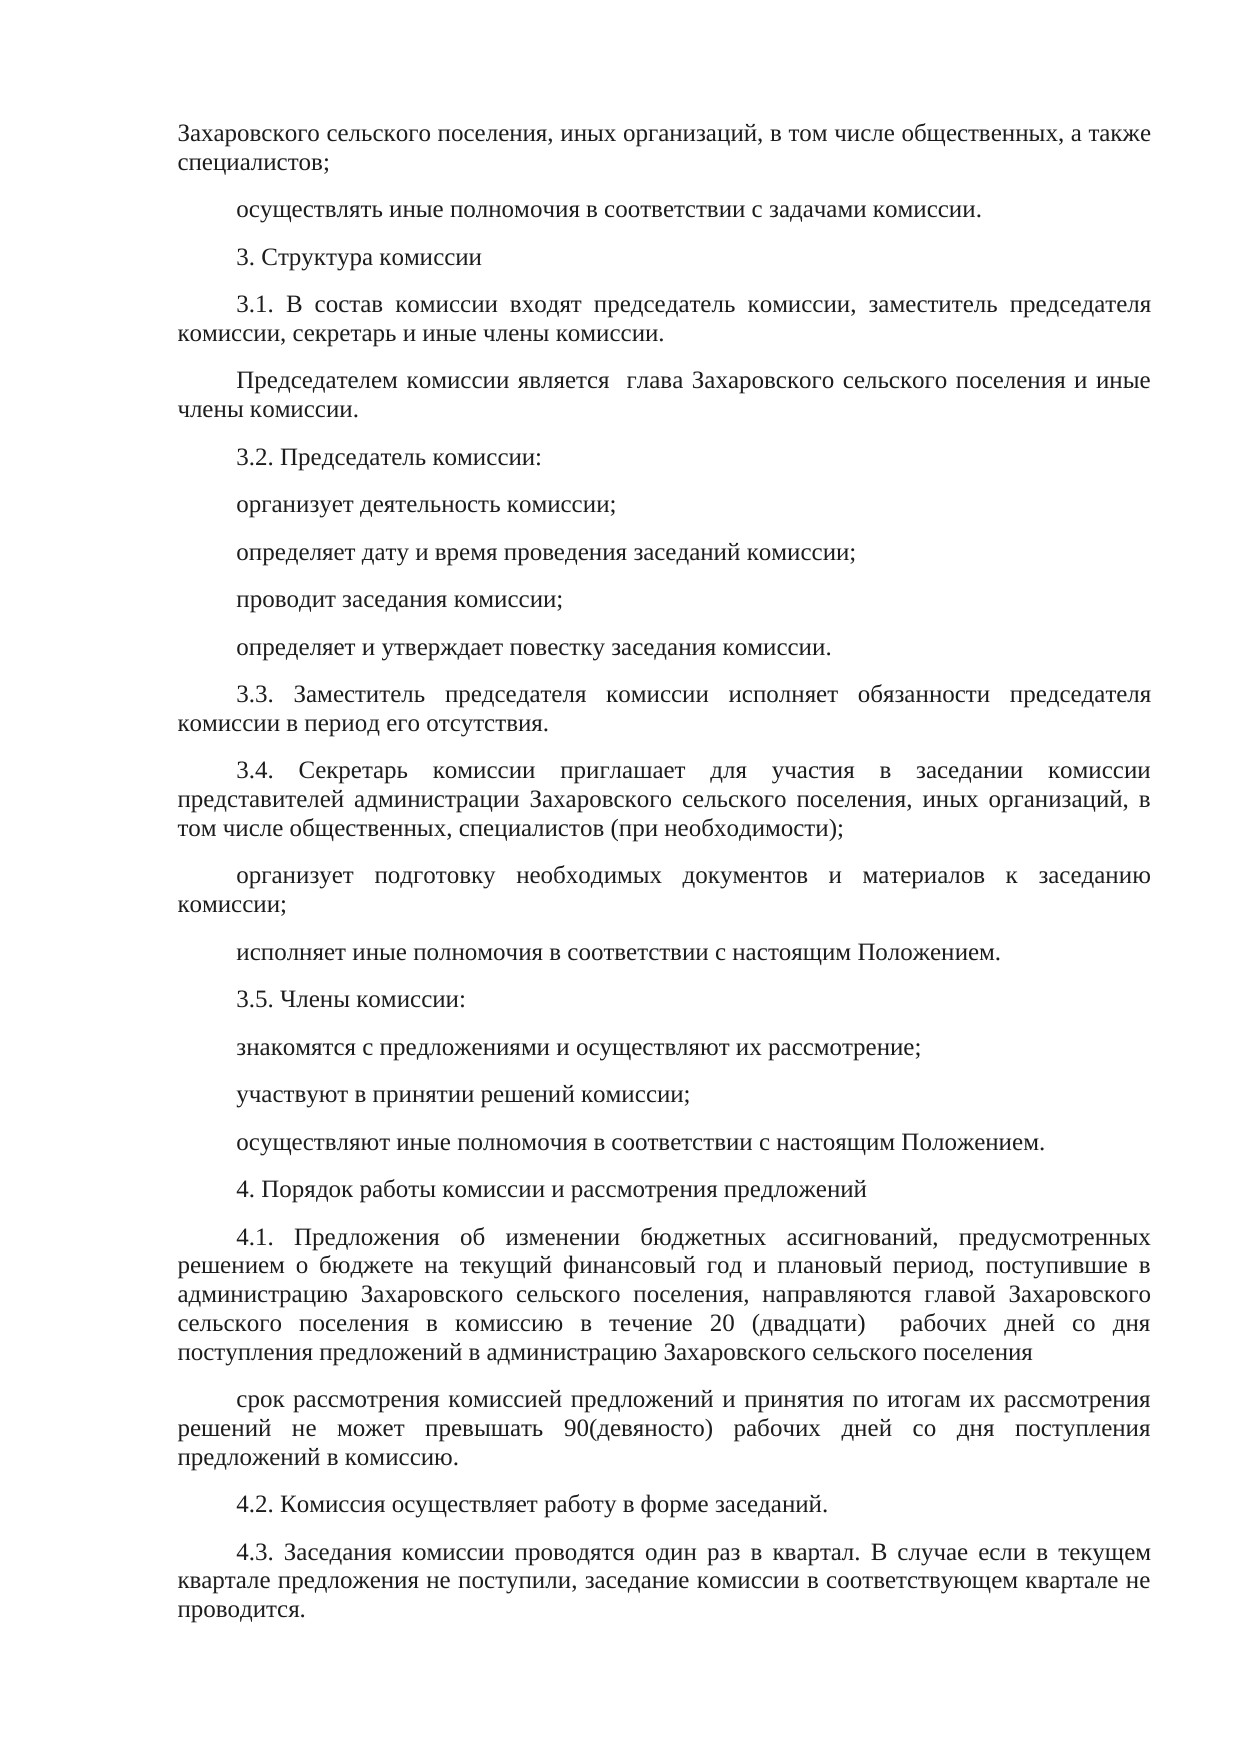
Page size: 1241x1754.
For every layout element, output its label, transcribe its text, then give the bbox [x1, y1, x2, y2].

text проводит заседания комиссии; [177, 584, 1152, 613]
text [177, 118, 1152, 176]
text 3. Структура комиссии [177, 242, 1152, 271]
text исполняет иные полномочия в соответствии с настоящим Положением. [177, 937, 1152, 966]
text срок рассмотрения комиссией предложений и принятия по итогам их рассмотрения решений не может превышать 90(девяносто) рабочих дней со дня поступления предложений в комиссию. [177, 1384, 1152, 1471]
text организует деятельность комиссии; [177, 489, 1152, 518]
text осуществлять иные полномочия в соответствии с задачами комиссии. [177, 194, 1152, 223]
text 3.3. Заместитель председателя комиссии исполняет обязанности председателя комиссии в период его отсутствия. [177, 679, 1152, 737]
text 4. Порядок работы комиссии и рассмотрения предложений [177, 1174, 1152, 1203]
text участвуют в принятии решений комиссии; [177, 1079, 1152, 1108]
text 4.2. Комиссия осуществляет работу в форме заседаний. [177, 1489, 1152, 1518]
text определяет дату и время проведения заседаний комиссии; [177, 537, 1152, 566]
text знакомятся с предложениями и осуществляют их рассмотрение; [177, 1032, 1152, 1061]
text 3.2. Председатель комиссии: [177, 442, 1152, 471]
text Председателем комиссии является глава Захаровского сельского поселения и иные члены комиссии. [177, 366, 1152, 423]
text 3.4. Секретарь комиссии приглашает для участия в заседании комиссии представителей администрации Захаровского сельского поселения, иных организаций, в том числе общественных, специалистов (при необходимости); [177, 756, 1152, 842]
text осуществляют иные полномочия в соответствии с настоящим Положением. [177, 1127, 1152, 1156]
text 4.3. Заседания комиссии проводятся один раз в квартал. В случае если в текущем квартале предложения не поступили, заседание комиссии в соответствующем квартале не проводится. [177, 1537, 1152, 1623]
text организует подготовку необходимых документов и материалов к заседанию комиссии; [177, 861, 1152, 918]
text 4.1. Предложения об изменении бюджетных ассигнований, предусмотренных решением о бюджете на текущий финансовый год и плановый период, поступившие в администрацию Захаровского сельского поселения, направляются главой Захаровского сельского поселения в комиссию в течение 20 (двадцати) рабочих дней со дня поступления предложений в администрацию Захаровского сельского поселения [177, 1222, 1152, 1366]
text 3.1. В состав комиссии входят председатель комиссии, заместитель председателя комиссии, секретарь и иные члены комиссии. [177, 289, 1152, 347]
text определяет и утверждает повестку заседания комиссии. [177, 632, 1152, 661]
text 3.5. Члены комиссии: [177, 984, 1152, 1013]
